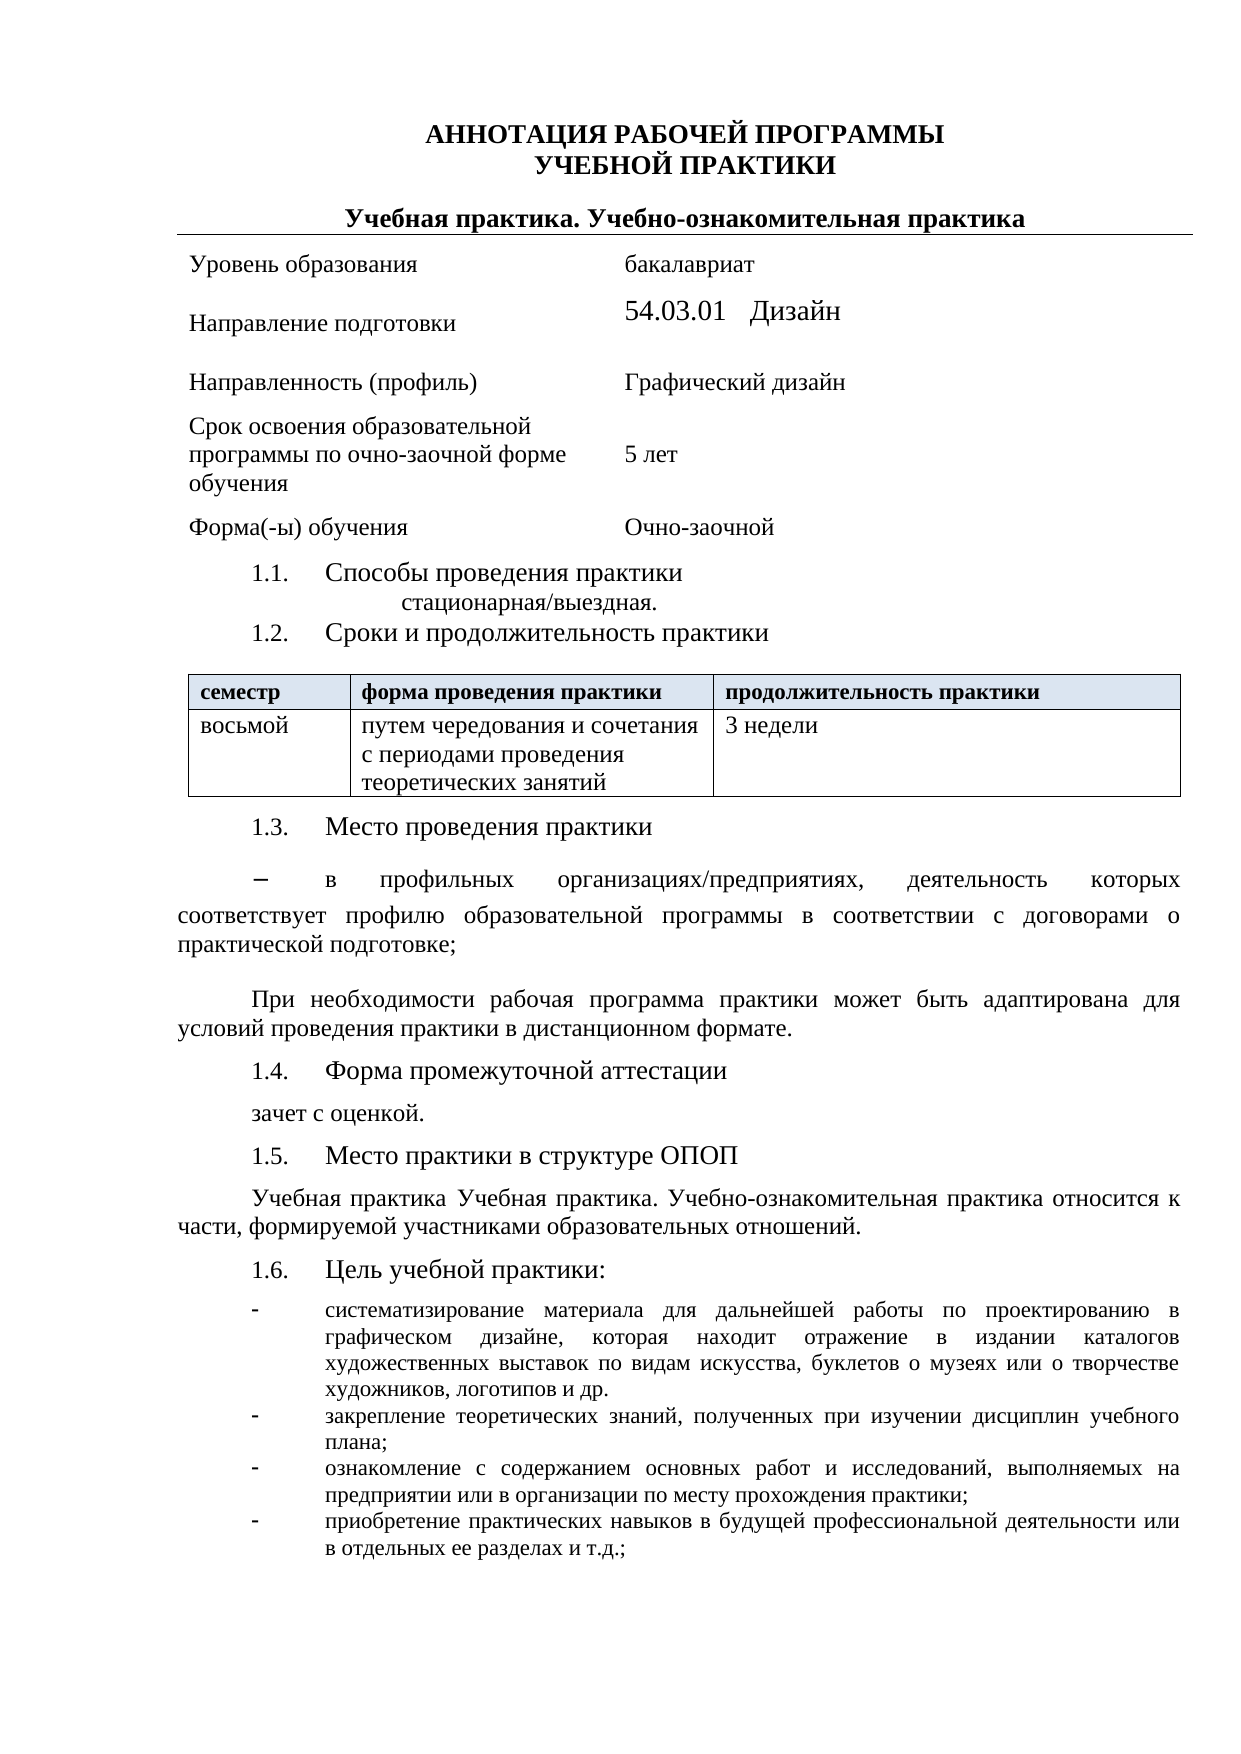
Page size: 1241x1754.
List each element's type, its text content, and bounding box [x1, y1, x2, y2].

list в профильных организациях/предприятиях, деятельность которых соответствует профилю образовательной программы в соответствии с договорами о практической подготовке; [177, 853, 1181, 958]
table_cell 54.03.01 [613, 293, 738, 352]
list стационарная/выездная. [177, 587, 1181, 616]
subtitle Форма промежуточной аттестации [251, 1054, 1181, 1085]
subtitle Сроки и продолжительность практики [251, 616, 1181, 647]
table_header продолжительность практики [714, 675, 1180, 709]
subtitle Место практики в структуре ОПОП [251, 1139, 1181, 1170]
list ознакомление с содержанием основных работ и исследований, выполняемых на предприятии или в организации по месту прохождения практики; [251, 1454, 1181, 1507]
table_cell 3 недели [714, 710, 1180, 796]
list зачет с оценкой. [177, 1098, 1181, 1127]
table_cell Учебная практика. Учебно-ознакомительная практика [177, 180, 1192, 233]
table_header семестр [189, 675, 350, 709]
table_cell Направленность (профиль) [177, 352, 613, 411]
list При необходимости рабочая программа практики может быть адаптирована для условий проведения практики в дистанционном формате. [177, 984, 1181, 1042]
table_cell Дизайн [738, 293, 1192, 352]
table_cell Направление подготовки [177, 293, 613, 352]
table_cell Уровень образования [177, 235, 613, 293]
list систематизирование материала для дальнейшей работы по проектированию в графическом дизайне, которая находит отражение в издании каталогов художественных выставок по видам искусства, буклетов о музеях или о творчестве художников, логотипов и др. [251, 1296, 1181, 1402]
table_cell восьмой [189, 710, 350, 796]
table_cell Срок освоения образовательной программы по очно-заочной форме обучения [177, 411, 613, 497]
table_cell путем чередования и сочетания с периодами проведения теоретических занятий [351, 710, 713, 796]
table_cell Графический дизайн [613, 352, 1192, 411]
subtitle Способы проведения практики [251, 556, 1181, 587]
table_cell Форма(-ы) обучения [177, 497, 613, 556]
table_header форма проведения практики [351, 675, 713, 709]
table_header АННОТАЦИЯ РАБОЧЕЙ ПРОГРАММЫ УЧЕБНОЙ ПРАКТИКИ [177, 118, 1192, 180]
subtitle Цель учебной практики: [251, 1253, 1181, 1284]
list Учебная практика Учебная практика. Учебно-ознакомительная практика относится к части, формируемой участниками образовательных отношений. [177, 1183, 1181, 1240]
list приобретение практических навыков в будущей профессиональной деятельности или в отдельных ее разделах и т.д.; [251, 1507, 1181, 1560]
table_cell 5 лет [613, 411, 1192, 497]
list закрепление теоретических знаний, полученных при изучении дисциплин учебного плана; [251, 1402, 1181, 1454]
subtitle Место проведения практики [251, 810, 1181, 841]
table_cell Очно-заочной [613, 497, 1192, 556]
table_cell бакалавриат [613, 235, 1192, 293]
